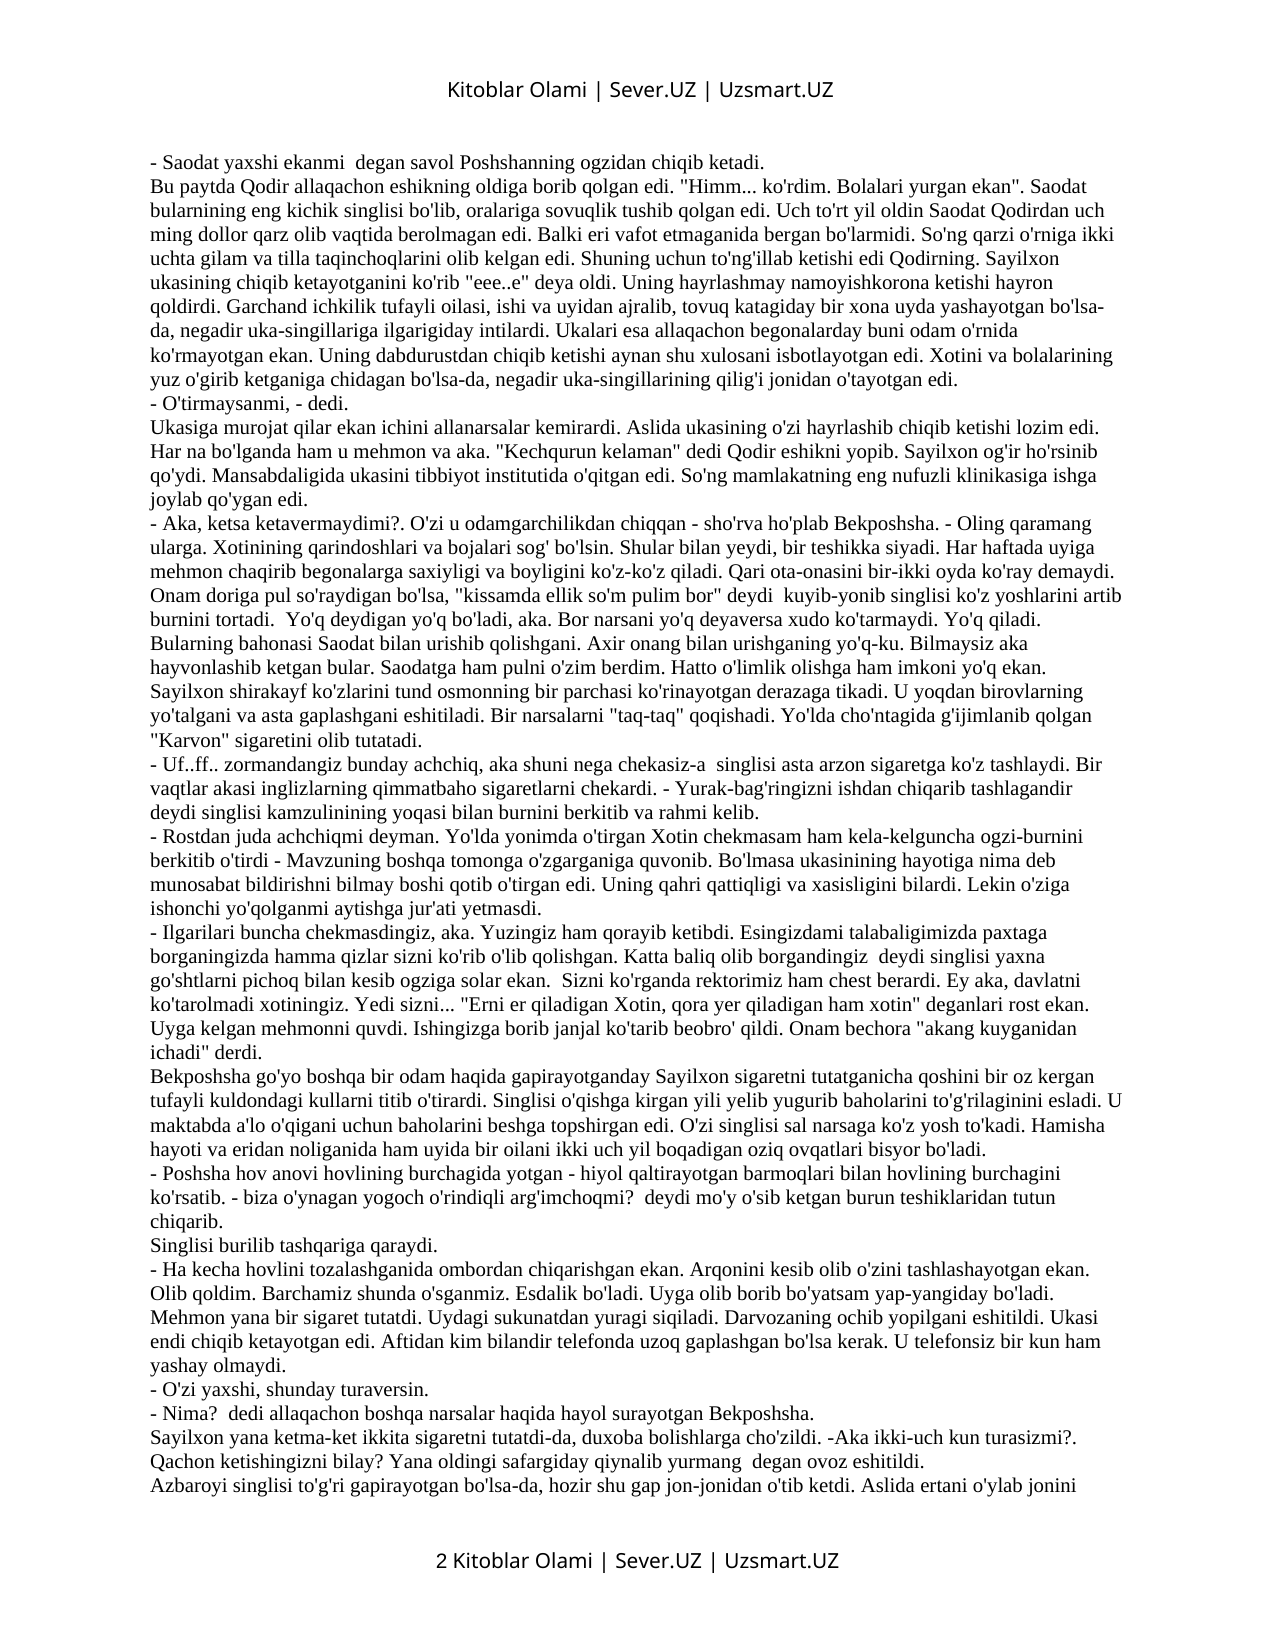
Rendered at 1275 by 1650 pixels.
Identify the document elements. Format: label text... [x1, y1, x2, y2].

text - O'zi yaxshi, shunday turaversin. [150, 1377, 1125, 1401]
text - Nima? dedi allaqachon boshqa narsalar haqida hayol surayotgan Bekposhsha. [150, 1401, 1125, 1425]
text - Ilgarilari buncha chekmasdingiz, aka. Yuzingiz ham qorayib ketibdi. Esingizdami talabaligimizda paxtaga borganingizda hamma qizlar sizni ko'rib o'lib qolishgan. Katta baliq olib borgandingiz deydi singlisi yaxna go'shtlarni pichoq bilan kesib ogziga solar ekan. Sizni ko'rganda rektorimiz ham chest berardi. Ey aka, davlatni ko'tarolmadi xotiningiz. Yedi sizni... "Erni er qiladigan Xotin, qora yer qiladigan ham xotin" deganlari rost ekan. Uyga kelgan mehmonni quvdi. Ishingizga borib janjal ko'tarib beobro' qildi. Onam bechora "akang kuyganidan ichadi" derdi. [150, 920, 1125, 1064]
text Bekposhsha go'yo boshqa bir odam haqida gapirayotganday Sayilxon sigaretni tutatganicha qoshini bir oz kergan tufayli kuldondagi kullarni titib o'tirardi. Singlisi o'qishga kirgan yili yelib yugurib baholarini to'g'rilaginini esladi. U maktabda a'lo o'qigani uchun baholarini beshga topshirgan edi. O'zi singlisi sal narsaga ko'z yosh to'kadi. Hamisha hayoti va eridan noliganida ham uyida bir oilani ikki uch yil boqadigan oziq ovqatlari bisyor bo'ladi. [150, 1064, 1125, 1161]
text - Ha kecha hovlini tozalashganida ombordan chiqarishgan ekan. Arqonini kesib olib o'zini tashlashayotgan ekan. Olib qoldim. Barchamiz shunda o'sganmiz. Esdalik bo'ladi. Uyga olib borib bo'yatsam yap-yangiday bo'ladi. [150, 1257, 1125, 1305]
text Singlisi burilib tashqariga qaraydi. [150, 1233, 1125, 1257]
text - Rostdan juda achchiqmi deyman. Yo'lda yonimda o'tirgan Xotin chekmasam ham kela-kelguncha ogzi-burnini berkitib o'tirdi - Mavzuning boshqa tomonga o'zgarganiga quvonib. Bo'lmasa ukasinining hayotiga nima deb munosabat bildirishni bilmay boshi qotib o'tirgan edi. Uning qahri qattiqligi va xasisligini bilardi. Lekin o'ziga ishonchi yo'qolganmi aytishga jur'ati yetmasdi. [150, 824, 1125, 920]
text Ukasiga murojat qilar ekan ichini allanarsalar kemirardi. Aslida ukasining o'zi hayrlashib chiqib ketishi lozim edi. Har na bo'lganda ham u mehmon va aka. "Kechqurun kelaman" dedi Qodir eshikni yopib. Sayilxon og'ir ho'rsinib qo'ydi. Mansabdaligida ukasini tibbiyot institutida o'qitgan edi. So'ng mamlakatning eng nufuzli klinikasiga ishga joylab qo'ygan edi. [150, 415, 1125, 511]
text Mehmon yana bir sigaret tutatdi. Uydagi sukunatdan yuragi siqiladi. Darvozaning ochib yopilgani eshitildi. Ukasi endi chiqib ketayotgan edi. Aftidan kim bilandir telefonda uzoq gaplashgan bo'lsa kerak. U telefonsiz bir kun ham yashay olmaydi. [150, 1305, 1125, 1377]
text Sayilxon yana ketma-ket ikkita sigaretni tutatdi-da, duxoba bolishlarga cho'zildi. -Aka ikki-uch kun turasizmi?. Qachon ketishingizni bilay? Yana oldingi safargiday qiynalib yurmang degan ovoz eshitildi. [150, 1425, 1125, 1473]
text - Poshsha hov anovi hovlining burchagida yotgan - hiyol qaltirayotgan barmoqlari bilan hovlining burchagini ko'rsatib. - biza o'ynagan yogoch o'rindiqli arg'imchoqmi? deydi mo'y o'sib ketgan burun teshiklaridan tutun chiqarib. [150, 1161, 1125, 1233]
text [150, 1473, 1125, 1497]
text - O'tirmaysanmi, - dedi. [150, 391, 1125, 415]
text - Uf..ff.. zormandangiz bunday achchiq, aka shuni nega chekasiz-a singlisi asta arzon sigaretga ko'z tashlaydi. Bir vaqtlar akasi inglizlarning qimmatbaho sigaretlarni chekardi. - Yurak-bag'ringizni ishdan chiqarib tashlagandir deydi singlisi kamzulinining yoqasi bilan burnini berkitib va rahmi kelib. [150, 752, 1125, 824]
text - Saodat yaxshi ekanmi degan savol Poshshanning ogzidan chiqib ketadi. [150, 150, 1125, 174]
text - Aka, ketsa ketavermaydimi?. O'zi u odamgarchilikdan chiqqan - sho'rva ho'plab Bekposhsha. - Oling qaramang ularga. Xotinining qarindoshlari va bojalari sog' bo'lsin. Shular bilan yeydi, bir teshikka siyadi. Har haftada uyiga mehmon chaqirib begonalarga saxiyligi va boyligini ko'z-ko'z qiladi. Qari ota-onasini bir-ikki oyda ko'ray demaydi. Onam doriga pul so'raydigan bo'lsa, "kissamda ellik so'm pulim bor" deydi kuyib-yonib singlisi ko'z yoshlarini artib burnini tortadi. Yo'q deydigan yo'q bo'ladi, aka. Bor narsani yo'q deyaversa xudo ko'tarmaydi. Yo'q qiladi. Bularning bahonasi Saodat bilan urishib qolishgani. Axir onang bilan urishganing yo'q-ku. Bilmaysiz aka hayvonlashib ketgan bular. Saodatga ham pulni o'zim berdim. Hatto o'limlik olishga ham imkoni yo'q ekan. [150, 511, 1125, 679]
text Sayilxon shirakayf ko'zlarini tund osmonning bir parchasi ko'rinayotgan derazaga tikadi. U yoqdan birovlarning yo'talgani va asta gaplashgani eshitiladi. Bir narsalarni "taq-taq" qoqishadi. Yo'lda cho'ntagida g'ijimlanib qolgan "Karvon" sigaretini olib tutatadi. [150, 679, 1125, 752]
text Bu paytda Qodir allaqachon eshikning oldiga borib qolgan edi. "Himm... ko'rdim. Bolalari yurgan ekan". Saodat bularnining eng kichik singlisi bo'lib, oralariga sovuqlik tushib qolgan edi. Uch to'rt yil oldin Saodat Qodirdan uch ming dollor qarz olib vaqtida berolmagan edi. Balki eri vafot etmaganida bergan bo'larmidi. So'ng qarzi o'rniga ikki uchta gilam va tilla taqinchoqlarini olib kelgan edi. Shuning uchun to'ng'illab ketishi edi Qodirning. Sayilxon ukasining chiqib ketayotganini ko'rib "eee..e" deya oldi. Uning hayrlashmay namoyishkorona ketishi hayron qoldirdi. Garchand ichkilik tufayli oilasi, ishi va uyidan ajralib, tovuq katagiday bir xona uyda yashayotgan bo'lsa-da, negadir uka-singillariga ilgarigiday intilardi. Ukalari esa allaqachon begonalarday buni odam o'rnida ko'rmayotgan ekan. Uning dabdurustdan chiqib ketishi aynan shu xulosani isbotlayotgan edi. Xotini va bolalarining yuz o'girib ketganiga chidagan bo'lsa-da, negadir uka-singillarining qilig'i jonidan o'tayotgan edi. [150, 174, 1125, 391]
